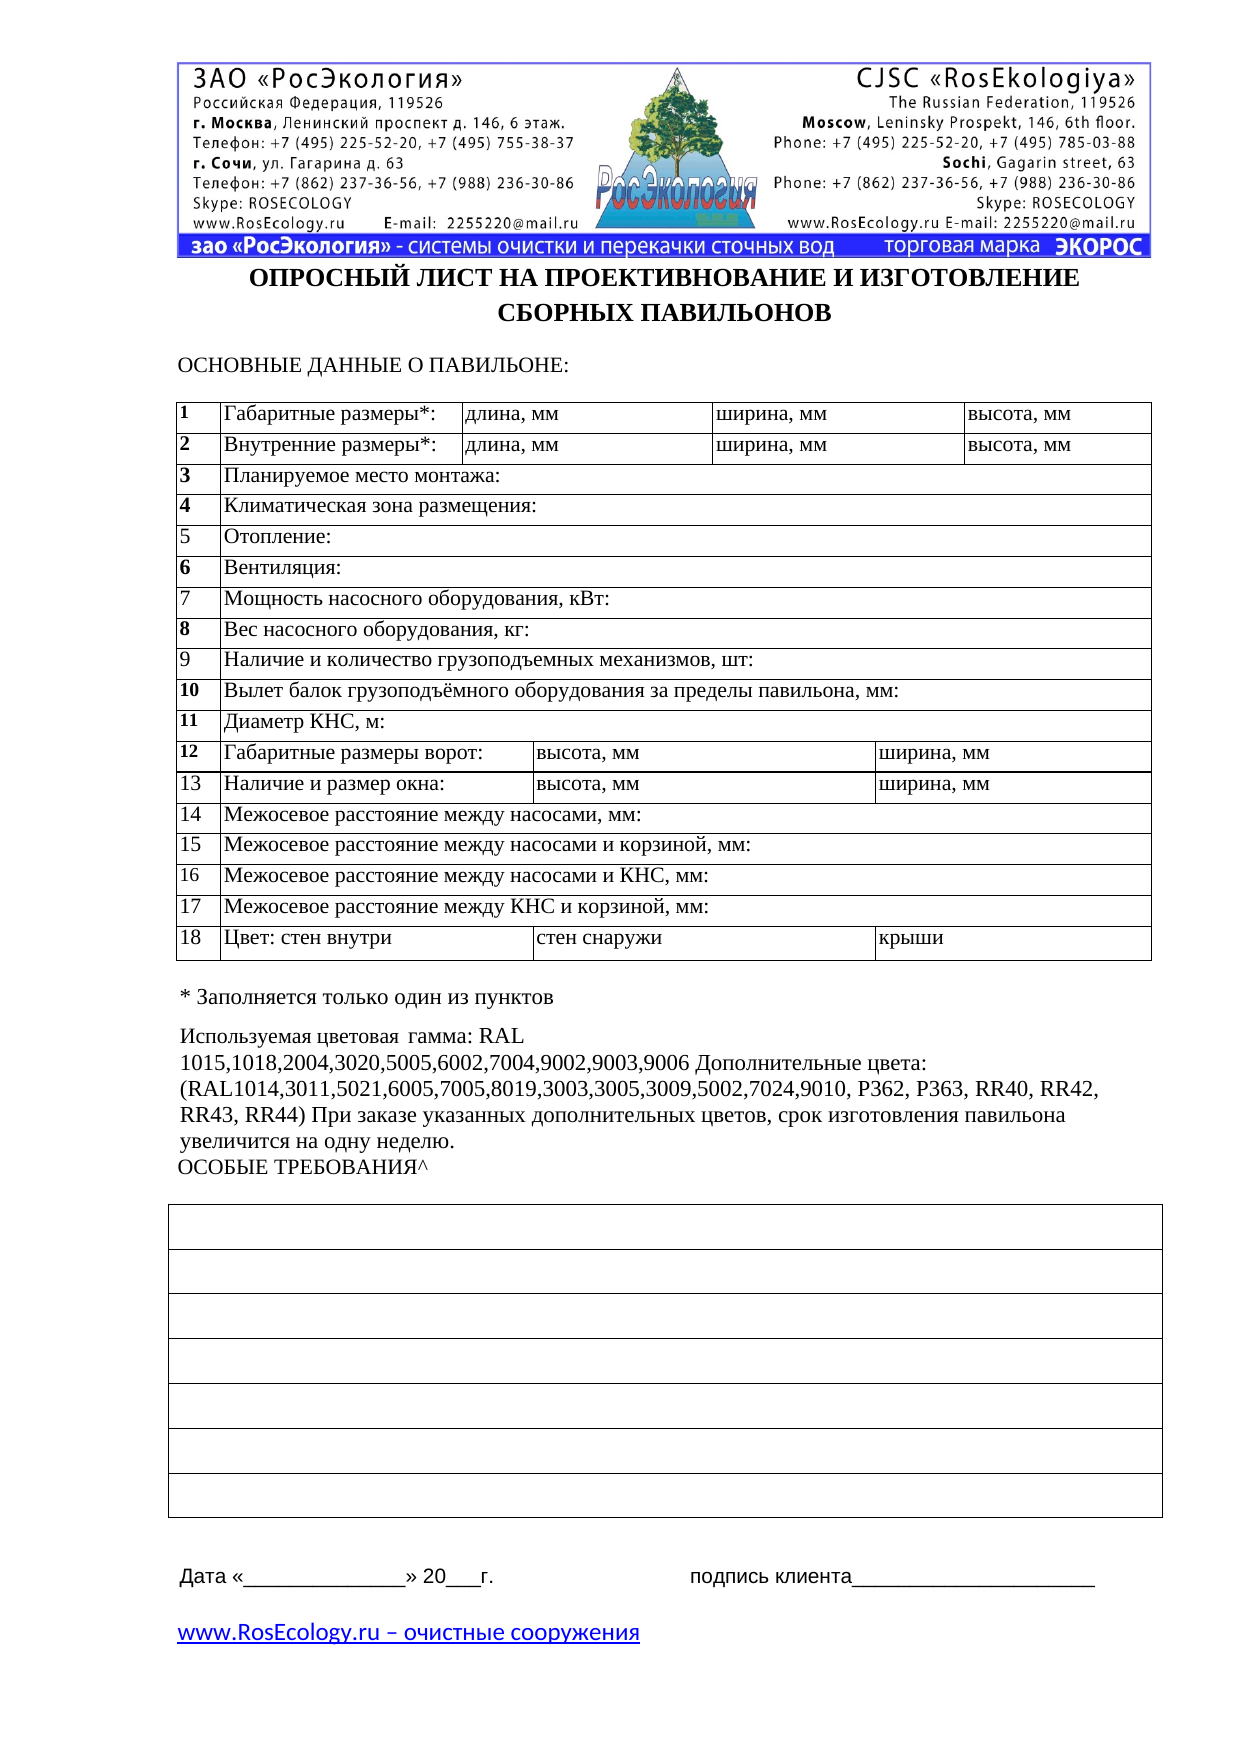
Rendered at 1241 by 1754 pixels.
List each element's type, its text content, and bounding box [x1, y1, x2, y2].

text Используемая цветовая гамма: RAL 1015,1018,2004,3020,5005,6002,7004,9002,9003,9006 Дополнительные цвета: [179, 1022, 1002, 1075]
table_header Габаритные размеры*: [221, 403, 462, 433]
picture [176, 62, 1152, 258]
table_cell 10 [177, 680, 220, 710]
table_cell Диаметр КНС, м: [221, 711, 1151, 741]
text ОПРОСНЫЙ ЛИСТ НА ПРОЕКТИВНОВАНИЕ И ИЗГОТОВЛЕНИЕ СБОРНЫХ ПАВИЛЬОНОВ [177, 258, 1152, 327]
text Дата «______________» 20___г. подпись клиента_____________________ [179, 1565, 1152, 1588]
table_cell Климатическая зона размещения: [221, 495, 1151, 525]
table_cell Межосевое расстояние между КНС и корзиной, мм: [221, 896, 1151, 926]
table_cell [169, 1429, 1162, 1472]
table_cell 5 [177, 526, 220, 556]
table_cell [169, 1384, 1162, 1428]
table_cell 2 [177, 434, 220, 464]
table_cell 13 [177, 773, 220, 802]
table_cell 3 [177, 465, 220, 494]
table_cell [169, 1339, 1162, 1383]
table_cell 11 [177, 711, 220, 741]
table_cell Габаритные размеры ворот: [221, 742, 533, 771]
table_cell 17 [177, 896, 220, 926]
table_cell длина, мм [463, 434, 712, 464]
table_header [169, 1205, 1162, 1248]
table_cell Межосевое расстояние между насосами и корзиной, мм: [221, 834, 1151, 864]
table_cell 16 [177, 865, 220, 894]
table_cell [169, 1474, 1162, 1517]
table_header 1 [177, 403, 220, 433]
text * Заполняется только один из пунктов [179, 987, 1152, 1009]
table_cell Мощность насосного оборудования, кВт: [221, 588, 1151, 618]
table_cell Наличие и размер окна: [221, 773, 533, 802]
table_cell ширина, мм [876, 742, 1151, 771]
table_cell Вес насосного оборудования, кг: [221, 619, 1151, 648]
table_cell высота, мм [965, 434, 1151, 464]
table_cell стен снаружи [534, 927, 875, 960]
table_cell 8 [177, 619, 220, 648]
table_header длина, мм [463, 403, 712, 433]
table_cell Отопление: [221, 526, 1151, 556]
text ОСОБЫЕ ТРЕБОВАНИЯ^ [177, 1154, 1152, 1179]
table_cell высота, мм [534, 773, 875, 802]
table_cell Внутренние размеры*: [221, 434, 462, 464]
table_cell Цвет: стен внутри [221, 927, 533, 960]
table_cell Вылет балок грузоподъёмного оборудования за пределы павильона, мм: [221, 680, 1151, 710]
table_header высота, мм [965, 403, 1151, 433]
table_cell [169, 1294, 1162, 1338]
text www.RosEcology.ru – очистные сооружения [177, 1616, 1152, 1647]
table_cell 15 [177, 834, 220, 864]
table_cell Межосевое расстояние между насосами и КНС, мм: [221, 865, 1151, 894]
table_cell 6 [177, 557, 220, 587]
table_cell высота, мм [534, 742, 875, 771]
table_cell крыши [876, 927, 1151, 960]
table_cell ширина, мм [713, 434, 964, 464]
text ОСНОВНЫЕ ДАННЫЕ О ПАВИЛЬОНЕ: [177, 352, 1152, 377]
table_cell 4 [177, 495, 220, 525]
table_cell ширина, мм [876, 773, 1151, 802]
table_cell 7 [177, 588, 220, 618]
table_cell Вентиляция: [221, 557, 1151, 587]
table_cell Планируемое место монтажа: [221, 465, 1151, 494]
table_cell Наличие и количество грузоподъемных механизмов, шт: [221, 649, 1151, 679]
text (RAL1014,3011,5021,6005,7005,8019,3003,3005,3009,5002,7024,9010, Р362, Р363, RR40, RR42, RR43, RR44) При заказе указанных дополнительных цветов, срок изготовления павильона увеличится на одну неделю. [179, 1075, 1122, 1154]
table_cell 9 [177, 649, 220, 679]
table_cell [169, 1250, 1162, 1293]
table_cell Межосевое расстояние между насосами, мм: [221, 804, 1151, 833]
table_cell 14 [177, 804, 220, 833]
table_cell 18 [177, 927, 220, 960]
table_header ширина, мм [713, 403, 964, 433]
table_cell 12 [177, 742, 220, 771]
